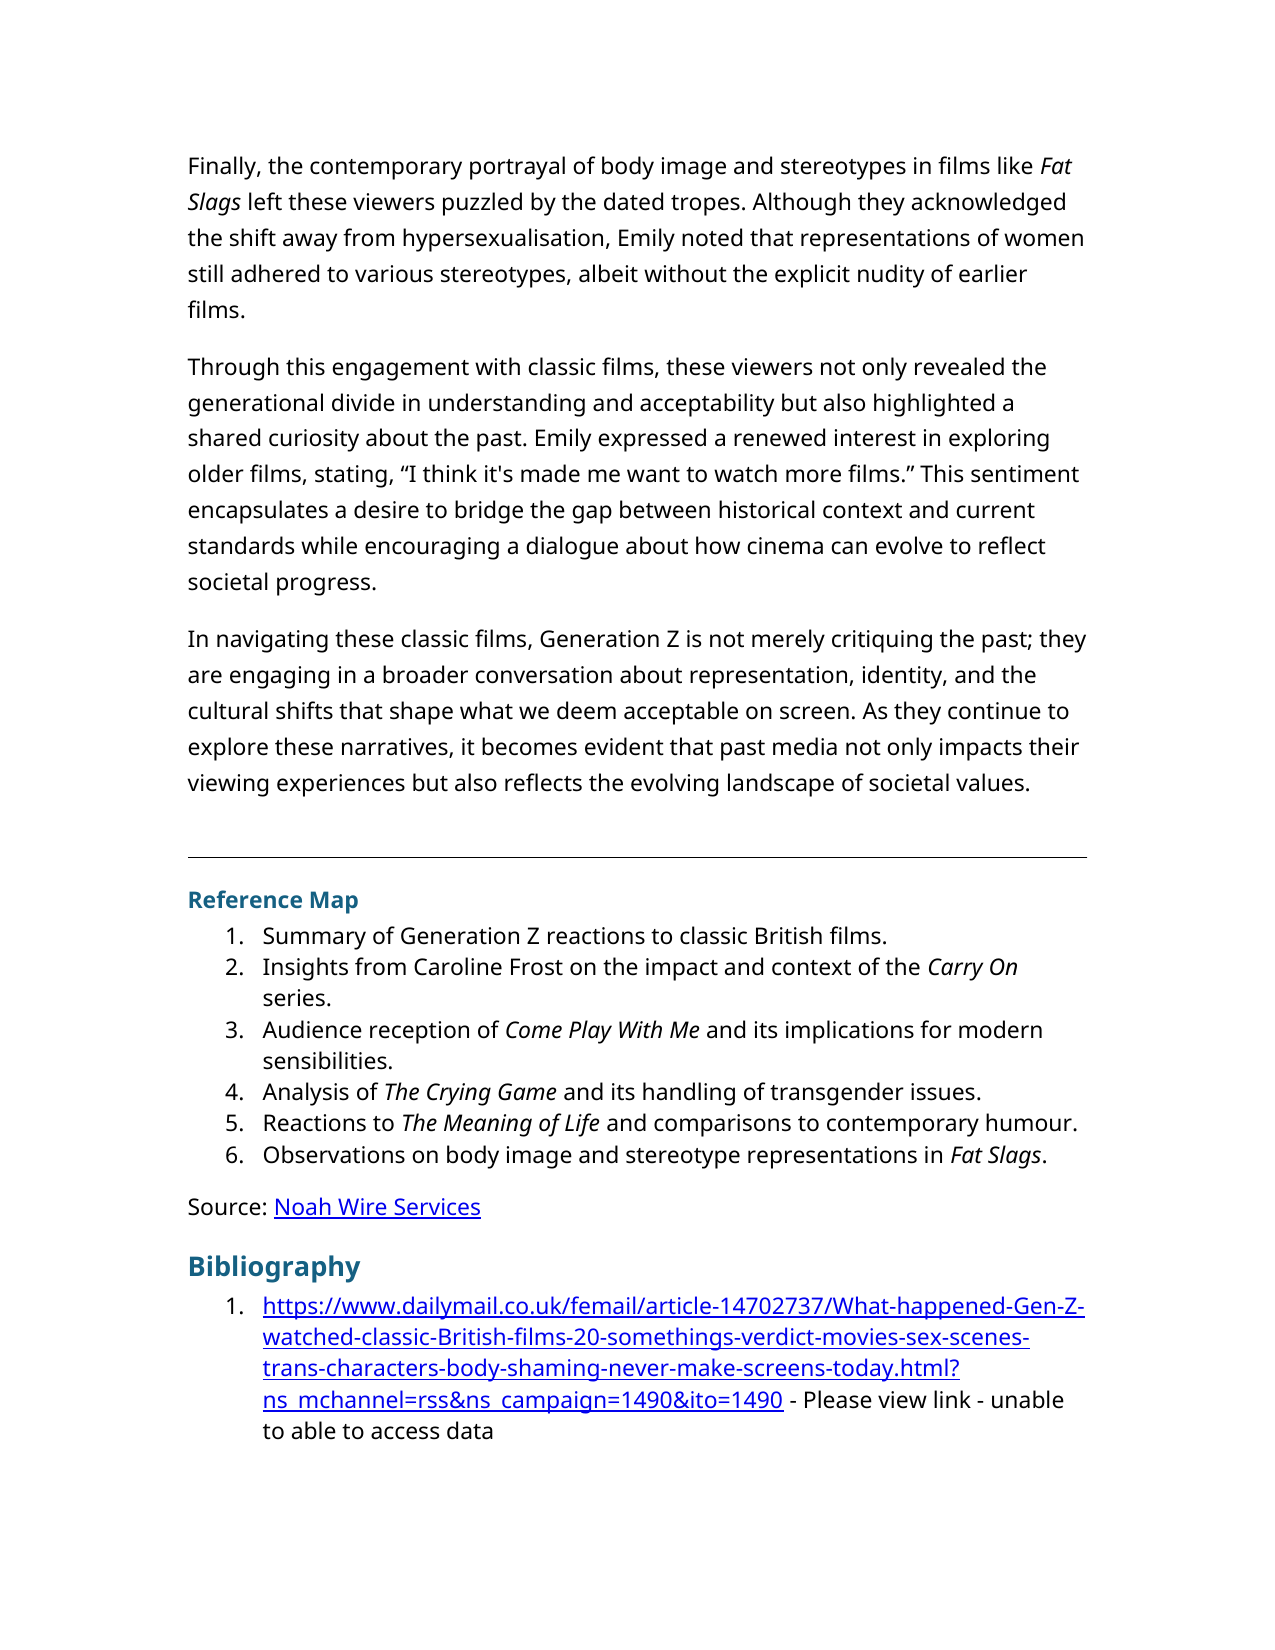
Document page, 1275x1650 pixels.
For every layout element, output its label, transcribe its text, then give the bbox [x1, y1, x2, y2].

list Analysis of The Crying Game and its handling of transgender issues. [225, 1076, 1087, 1107]
text Through this engagement with classic films, these viewers not only revealed the generational divide in understanding and acceptability but also highlighted a shared curiosity about the past. Emily expressed a renewed interest in exploring older films, stating, “I think it's made me want to watch more films.” This sentiment encapsulates a desire to bridge the gap between historical context and current standards while encouraging a dialogue about how cinema can evolve to reflect societal progress. [187, 351, 1087, 597]
list Summary of Generation Z reactions to classic British films. [225, 920, 1087, 951]
list Insights from Caroline Frost on the impact and context of the Carry On series. [225, 951, 1087, 1013]
text Source: Noah Wire Services [187, 1191, 1087, 1222]
list Audience reception of Come Play With Me and its implications for modern sensibilities. [225, 1013, 1087, 1076]
text In navigating these classic films, Generation Z is not merely critiquing the past; they are engaging in a broader conversation about representation, identity, and the cultural shifts that shape what we deem acceptable on screen. As they continue to explore these narratives, it becomes evident that past media not only impacts their viewing experiences but also reflects the evolving landscape of societal values. [187, 623, 1087, 798]
list Reactions to The Meaning of Life and comparisons to contemporary humour. [225, 1107, 1087, 1138]
subtitle Reference Map [187, 884, 1087, 915]
list https://www.dailymail.co.uk/femail/article-14702737/What-happened-Gen-Z-watched-classic-British-films-20-somethings-verdict-movies-sex-scenes-trans-characters-body-shaming-never-make-screens-today.html?ns_mchannel=rss&ns_campaign=1490&ito=1490 - Please view link - unable to able to access data [225, 1290, 1087, 1446]
subtitle Bibliography [187, 1247, 1087, 1284]
list Observations on body image and stereotype representations in Fat Slags. [225, 1138, 1087, 1170]
text Finally, the contemporary portrayal of body image and stereotypes in films like Fat Slags left these viewers puzzled by the dated tropes. Although they acknowledged the shift away from hypersexualisation, Emily noted that representations of women still adhered to various stereotypes, albeit without the explicit nudity of earlier films. [187, 150, 1087, 325]
